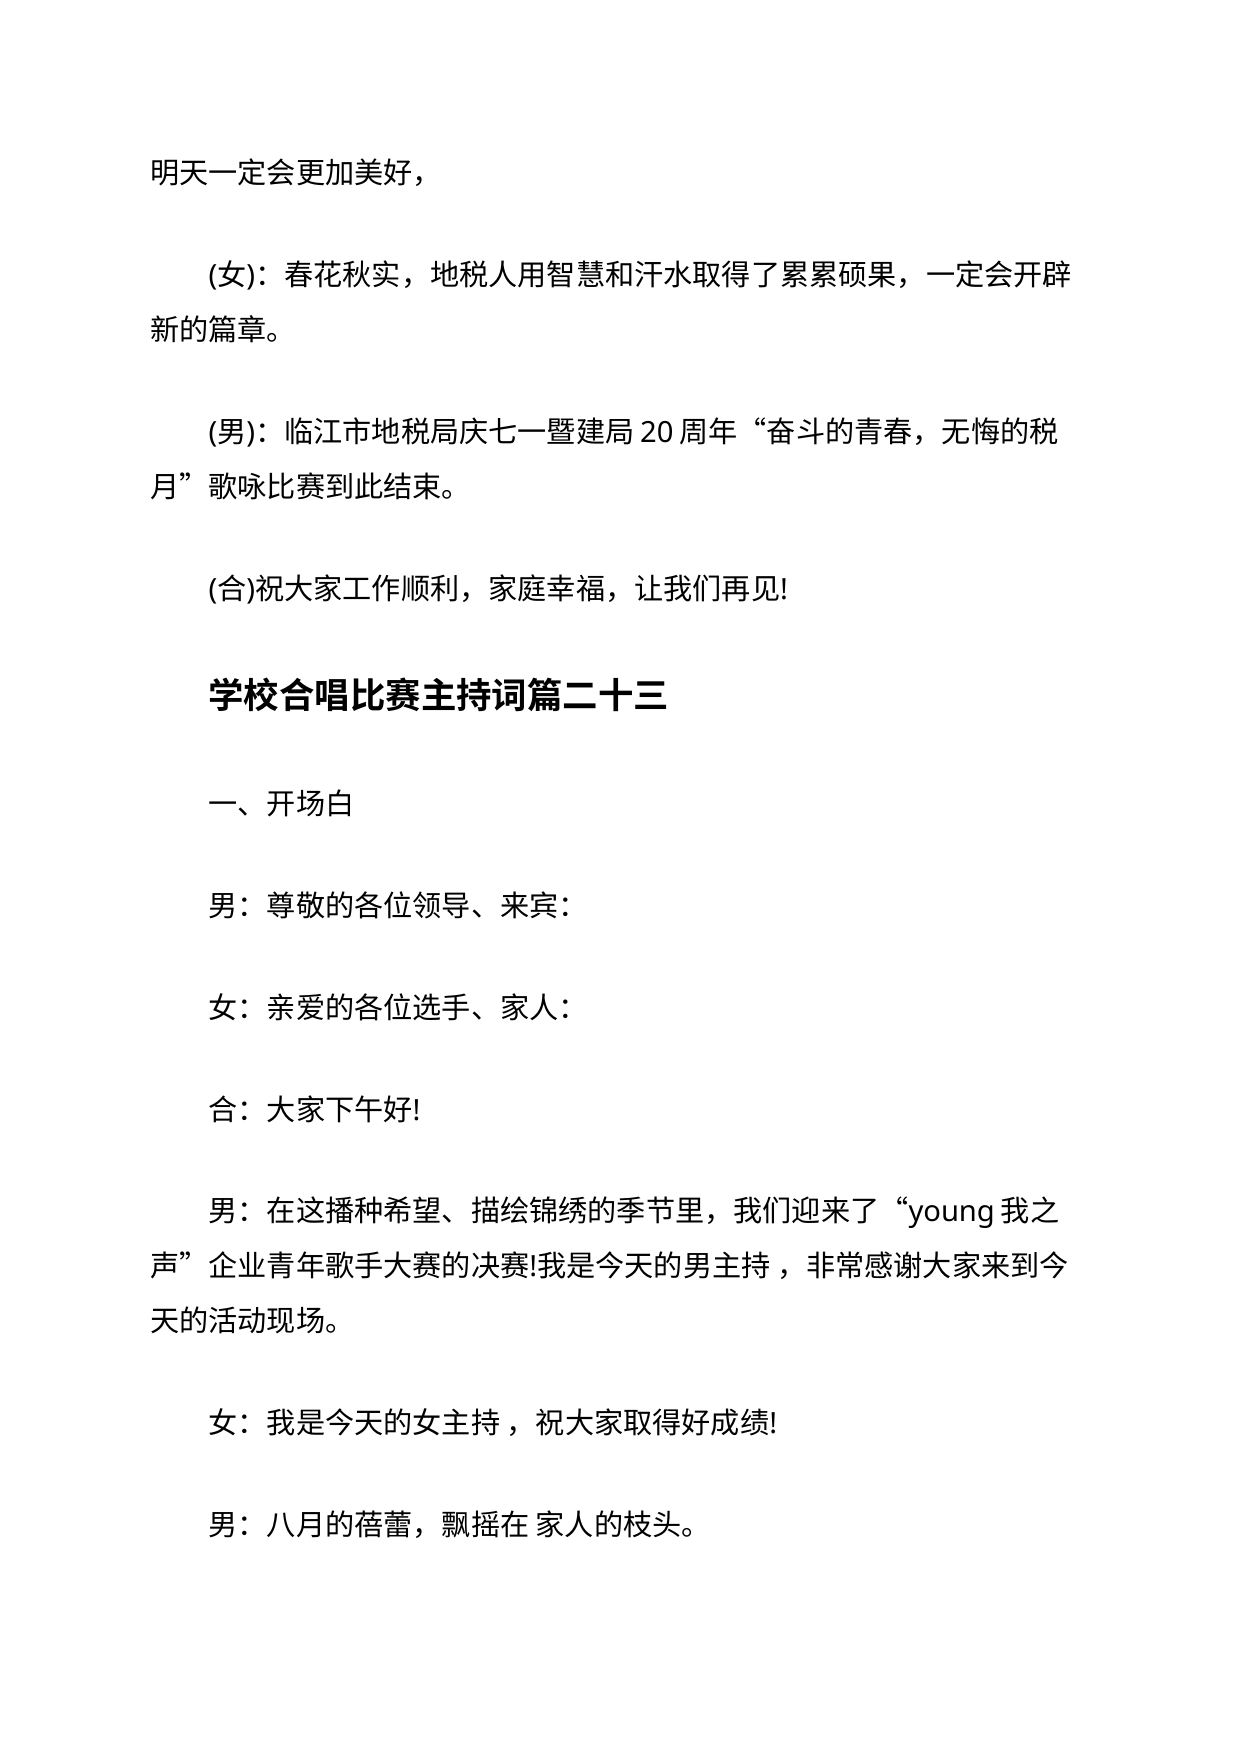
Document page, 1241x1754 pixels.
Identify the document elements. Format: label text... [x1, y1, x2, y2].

text (合)祝大家工作顺利，家庭幸福，让我们再见! [150, 565, 1090, 608]
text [150, 150, 1090, 192]
text (女)：春花秋实，地税人用智慧和汗水取得了累累硕果，一定会开辟新的篇章。 [150, 252, 1090, 349]
text 女：我是今天的女主持 ，祝大家取得好成绩! [150, 1400, 1090, 1442]
text 男：在这播种希望、描绘锦绣的季节里，我们迎来了“young我之声”企业青年歌手大赛的决赛!我是今天的男主持 ，非常感谢大家来到今天的活动现场。 [150, 1188, 1090, 1340]
text 一、开场白 [150, 781, 1090, 823]
text (男)：临江市地税局庆七一暨建局20周年“奋斗的青春，无悔的税月”歌咏比赛到此结束。 [150, 408, 1090, 506]
text 男：尊敬的各位领导、来宾： [150, 882, 1090, 925]
text 学校合唱比赛主持词篇二十三 [150, 667, 1090, 718]
text 男：八月的蓓蕾，飘摇在 家人的枝头。 [150, 1502, 1090, 1544]
text 女：亲爱的各位选手、家人： [150, 984, 1090, 1027]
text 合：大家下午好! [150, 1086, 1090, 1128]
